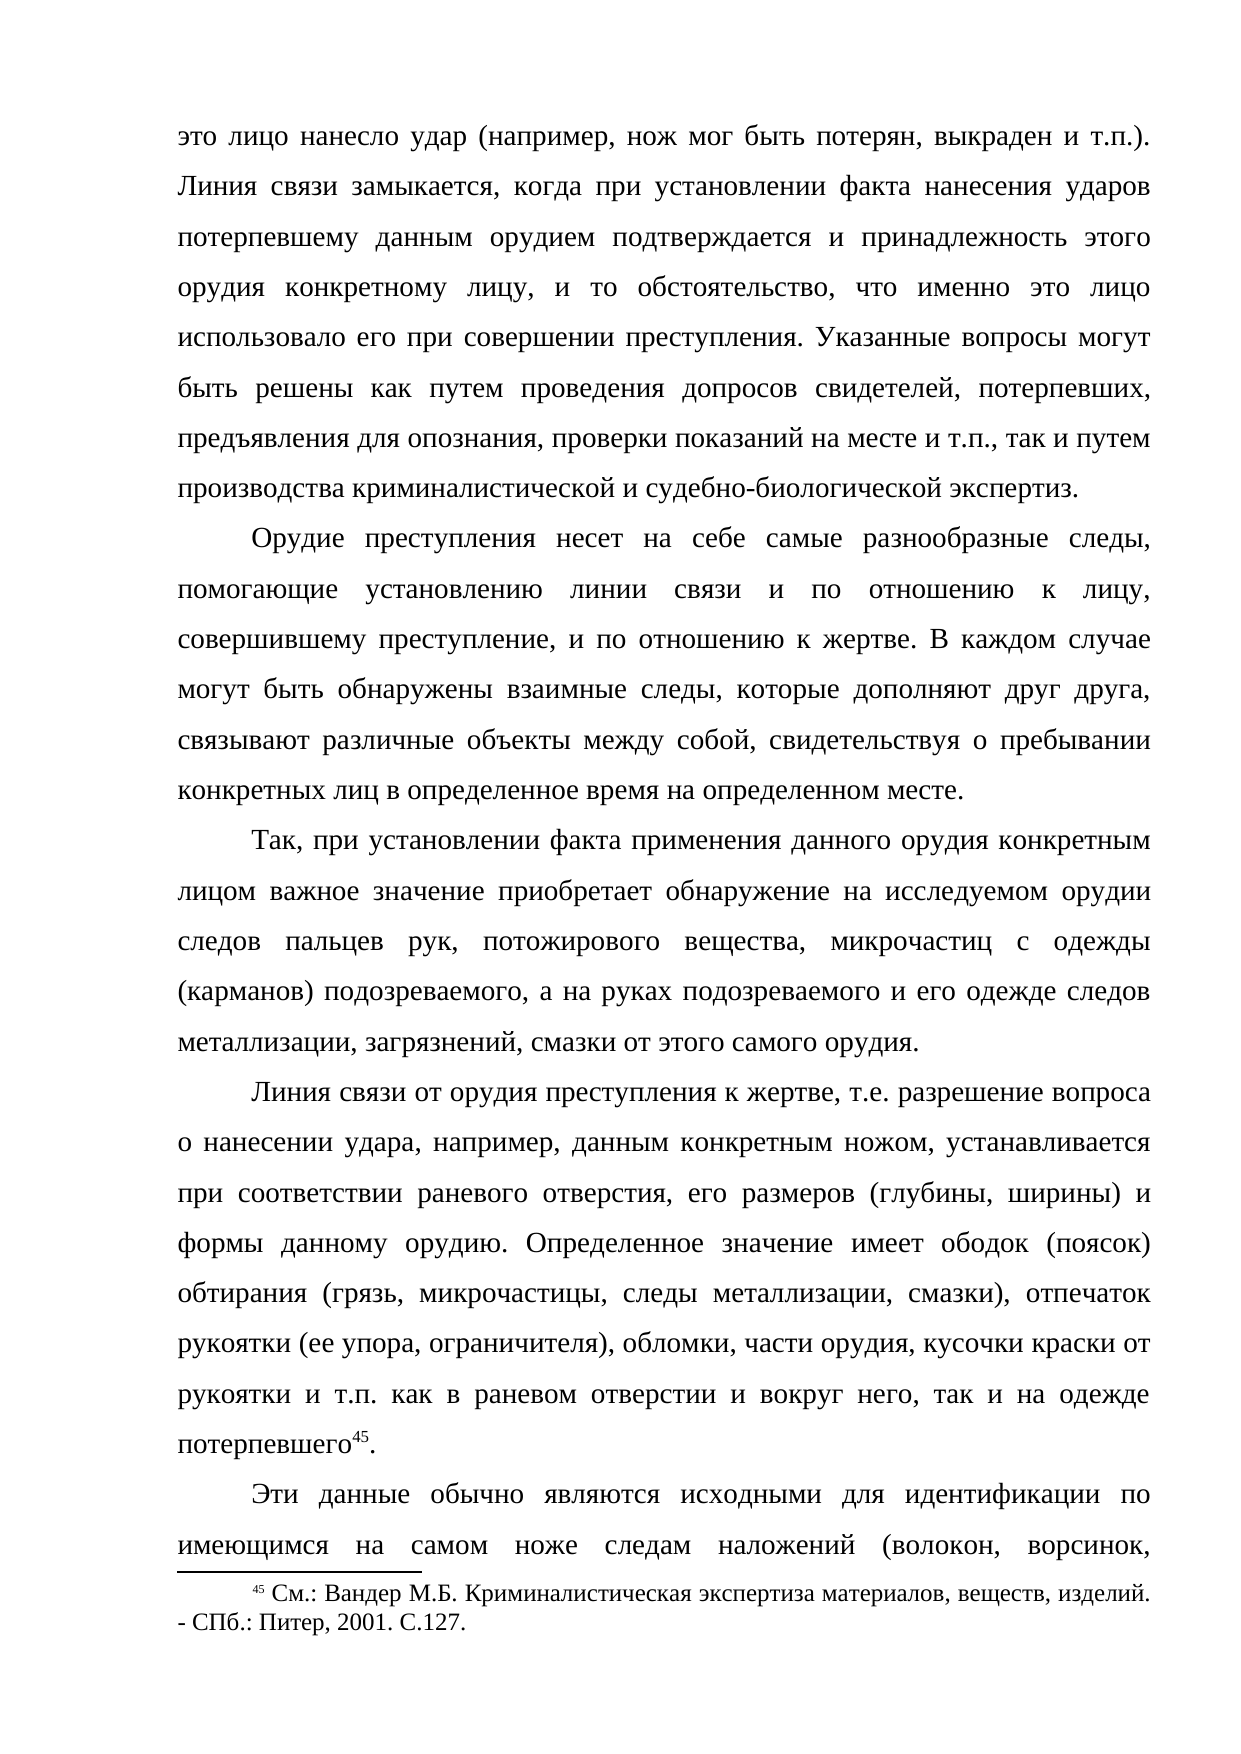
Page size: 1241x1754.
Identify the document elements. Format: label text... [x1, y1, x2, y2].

text Линия связи от орудия преступления к жертве, т.е. разрешение вопроса о нанесении удара, например, данным конкретным ножом, устанавливается при соответствии раневого отверстия, его размеров (глубины, ширины) и формы данному орудию. Определенное значение имеет ободок (поясок) обтирания (грязь, микрочастицы, следы металлизации, смазки), отпечаток рукоятки (ее упора, ограничителя), обломки, части орудия, кусочки краски от рукоятки и т.п. как в раневом отверстии и вокруг него, так и на одежде потерпевшего. [177, 1074, 1152, 1460]
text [177, 1477, 1152, 1560]
text Орудие преступления несет на себе самые разнообразные следы, помогающие установлению линии связи и по отношению к лицу, совершившему преступление, и по отношению к жертве. В каждом случае могут быть обнаружены взаимные следы, которые дополняют друг друга, связывают различные объекты между собой, свидетельствуя о пребывании конкретных лиц в определенное время на определенном месте. [177, 521, 1152, 806]
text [177, 118, 1152, 504]
text Так, при установлении факта применения данного орудия конкретным лицом важное значение приобретает обнаружение на исследуемом орудии следов пальцев рук, потожирового вещества, микрочастиц с одежды (карманов) подозреваемого, а на руках подозреваемого и его одежде следов металлизации, загрязнений, смазки от этого самого орудия. [177, 822, 1152, 1057]
